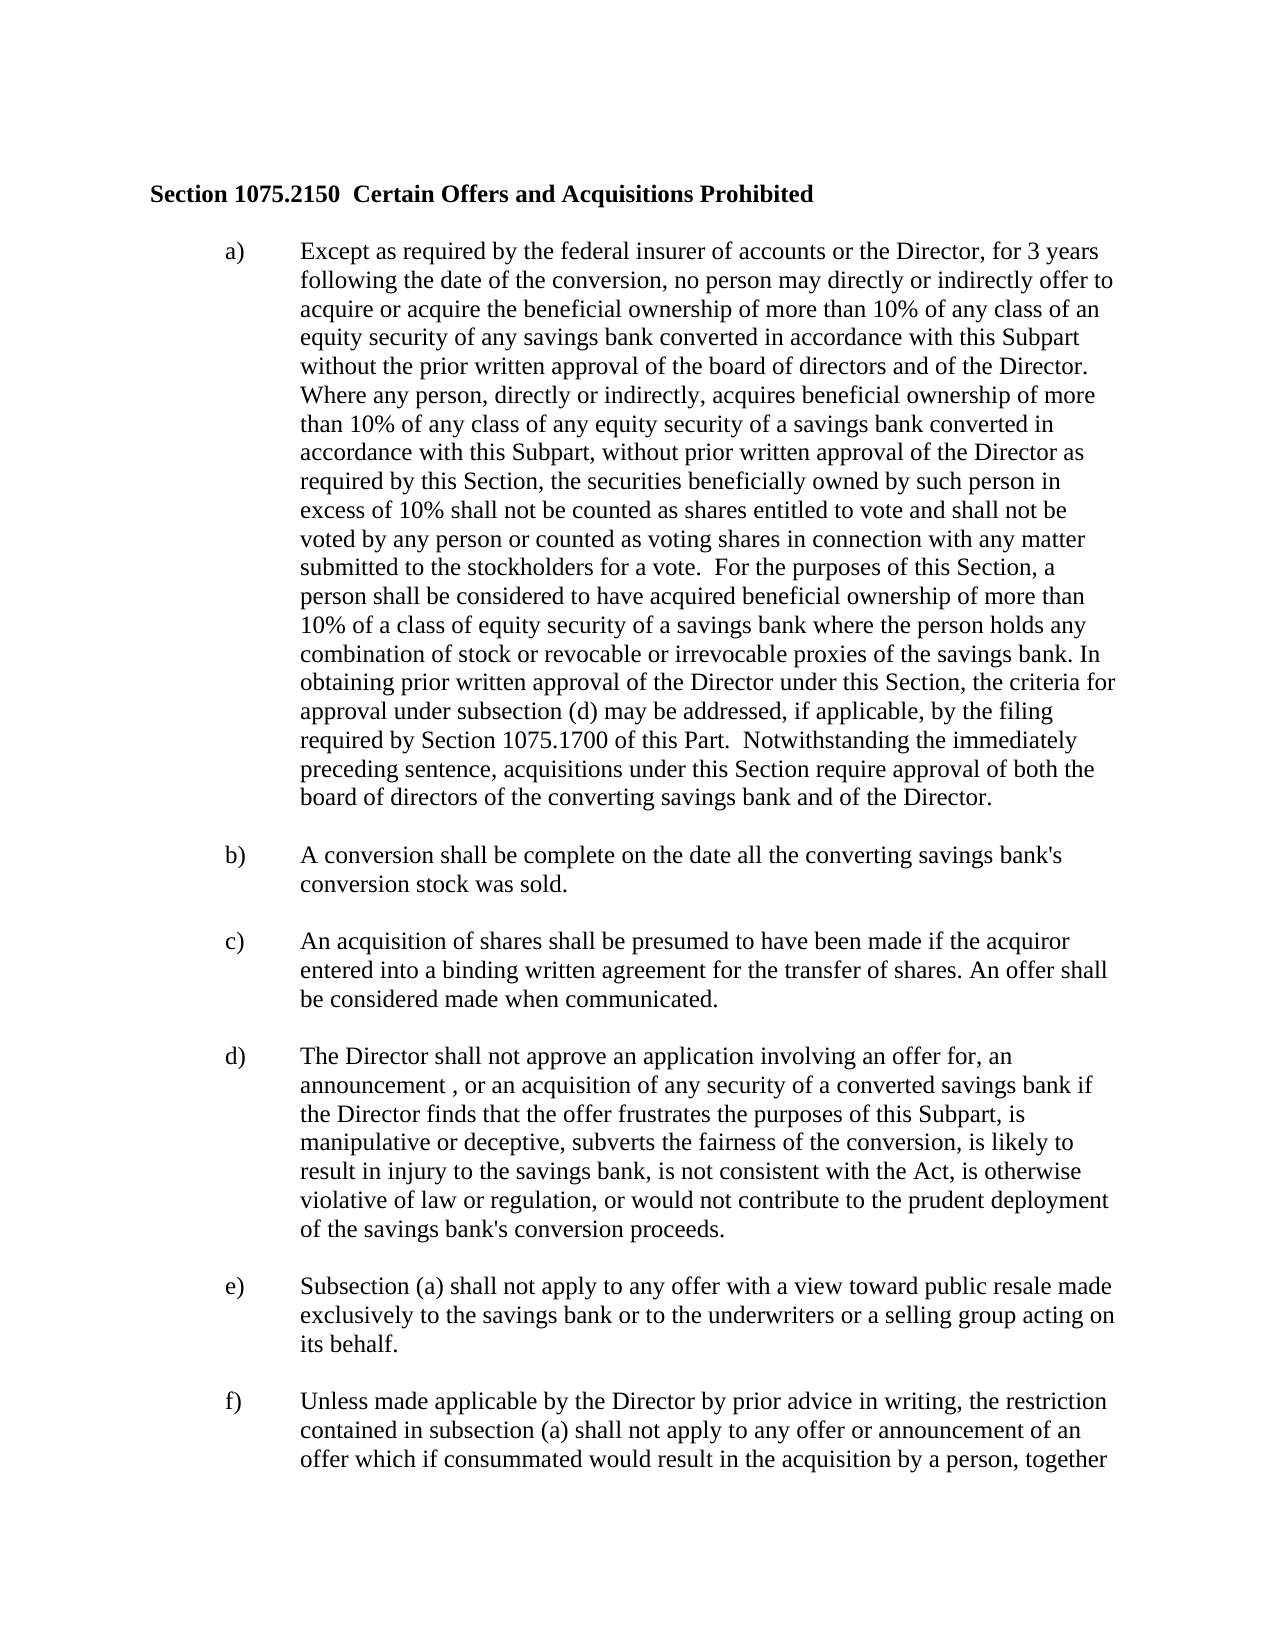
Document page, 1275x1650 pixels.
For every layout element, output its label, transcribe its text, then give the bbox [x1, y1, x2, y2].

text c) An acquisition of shares shall be presumed to have been made if the acquiror entered into a binding written agreement for the transfer of shares. An offer shall be considered made when communicated. [225, 926, 1125, 1012]
text Section 1075.2150 Certain Offers and Acquisitions Prohibited [150, 179, 1125, 207]
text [225, 1386, 1125, 1472]
text d) The Director shall not approve an application involving an offer for, an announcement , or an acquisition of any security of a converted savings bank if the Director finds that the offer frustrates the purposes of this Subpart, is manipulative or deceptive, subverts the fairness of the conversion, is likely to result in injury to the savings bank, is not consistent with the Act, is otherwise violative of law or regulation, or would not contribute to the prudent deployment of the savings bank's conversion proceeds. [225, 1041, 1125, 1242]
text b) A conversion shall be complete on the date all the converting savings bank's conversion stock was sold. [225, 840, 1125, 897]
text a) Except as required by the federal insurer of accounts or the Director, for 3 years following the date of the conversion, no person may directly or indirectly offer to acquire or acquire the beneficial ownership of more than 10% of any class of an equity security of any savings bank converted in accordance with this Subpart without the prior written approval of the board of directors and of the Director. Where any person, directly or indirectly, acquires beneficial ownership of more than 10% of any class of any equity security of a savings bank converted in accordance with this Subpart, without prior written approval of the Director as required by this Section, the securities beneficially owned by such person in excess of 10% shall not be counted as shares entitled to vote and shall not be voted by any person or counted as voting shares in connection with any matter submitted to the stockholders for a vote. For the purposes of this Section, a person shall be considered to have acquired beneficial ownership of more than 10% of a class of equity security of a savings bank where the person holds any combination of stock or revocable or irrevocable proxies of the savings bank. In obtaining prior written approval of the Director under this Section, the criteria for approval under subsection (d) may be addressed, if applicable, by the filing required by Section 1075.1700 of this Part. Notwithstanding the immediately preceding sentence, acquisitions under this Section require approval of both the board of directors of the converting savings bank and of the Director. [225, 236, 1125, 811]
text e) Subsection (a) shall not apply to any offer with a view toward public resale made exclusively to the savings bank or to the underwriters or a selling group acting on its behalf. [225, 1271, 1125, 1357]
